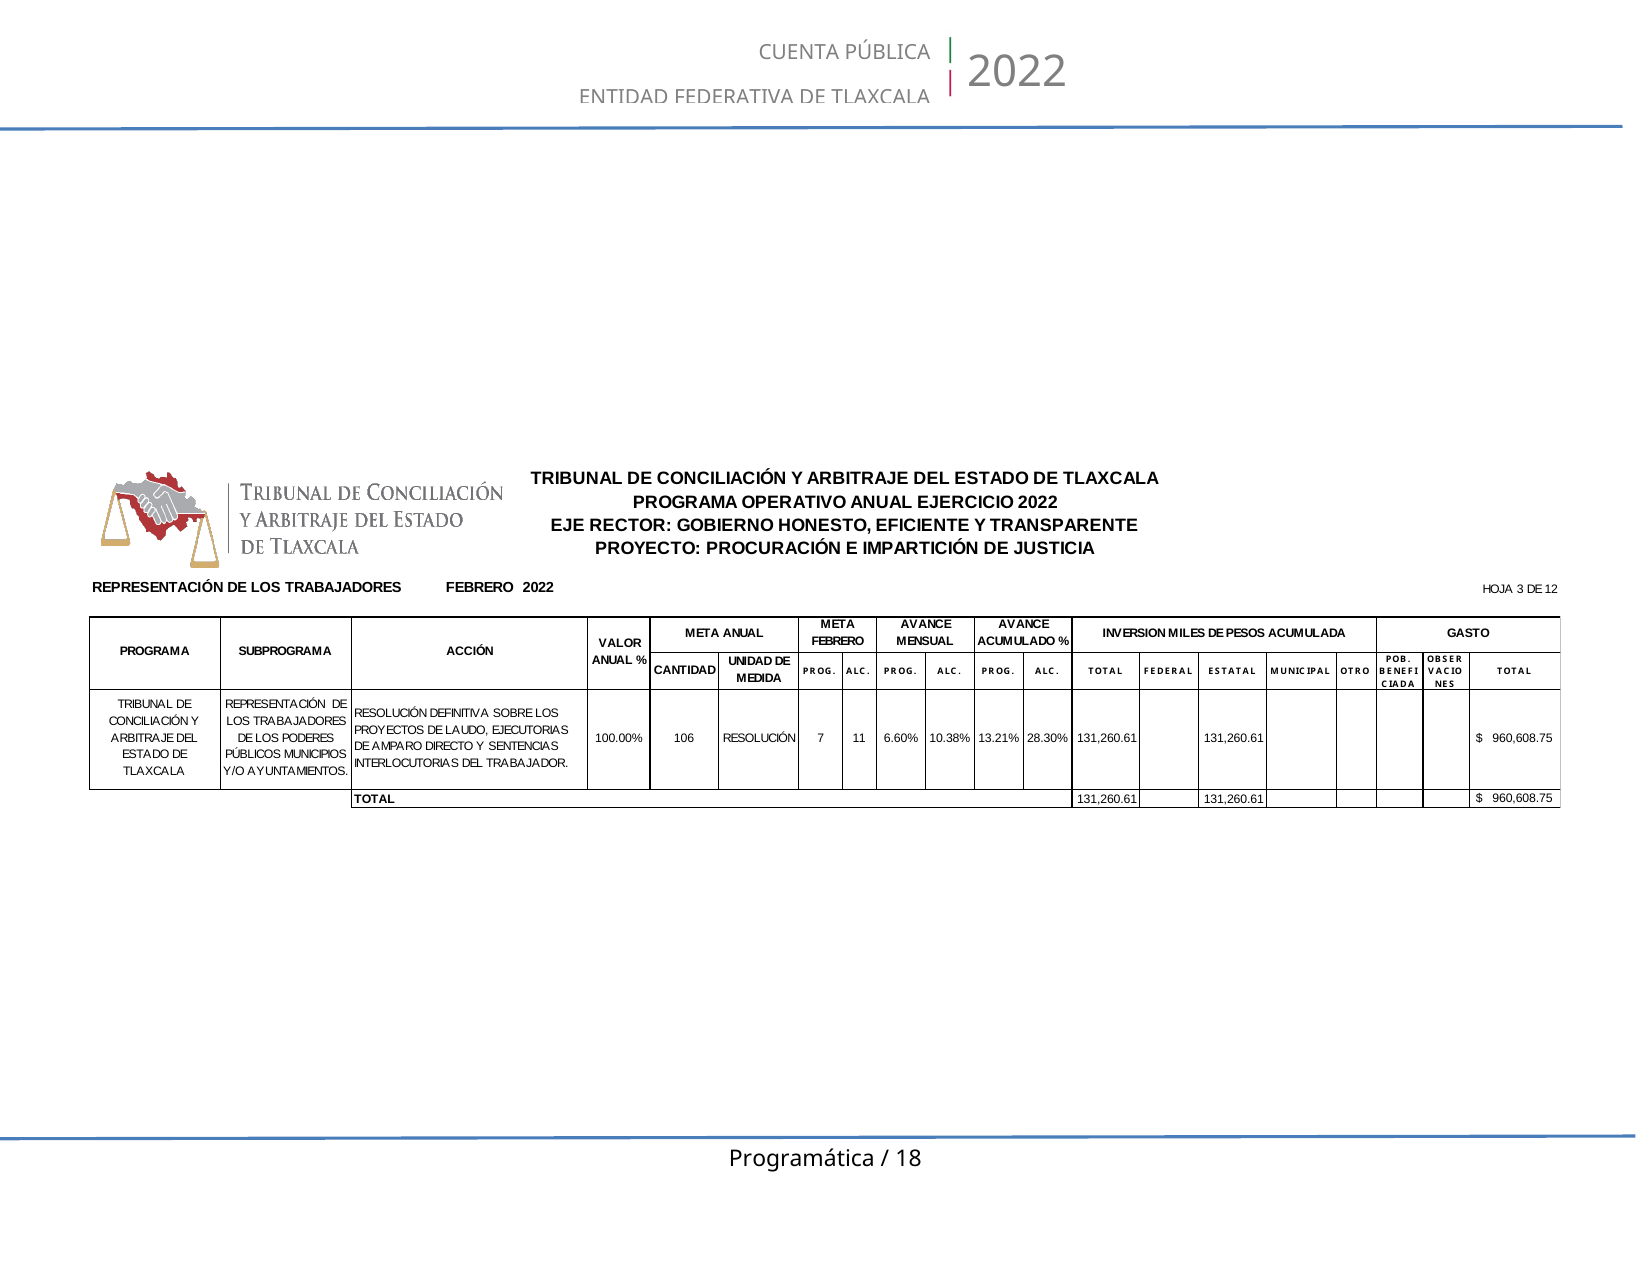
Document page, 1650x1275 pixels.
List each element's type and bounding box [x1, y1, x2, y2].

picture [945, 28, 961, 99]
